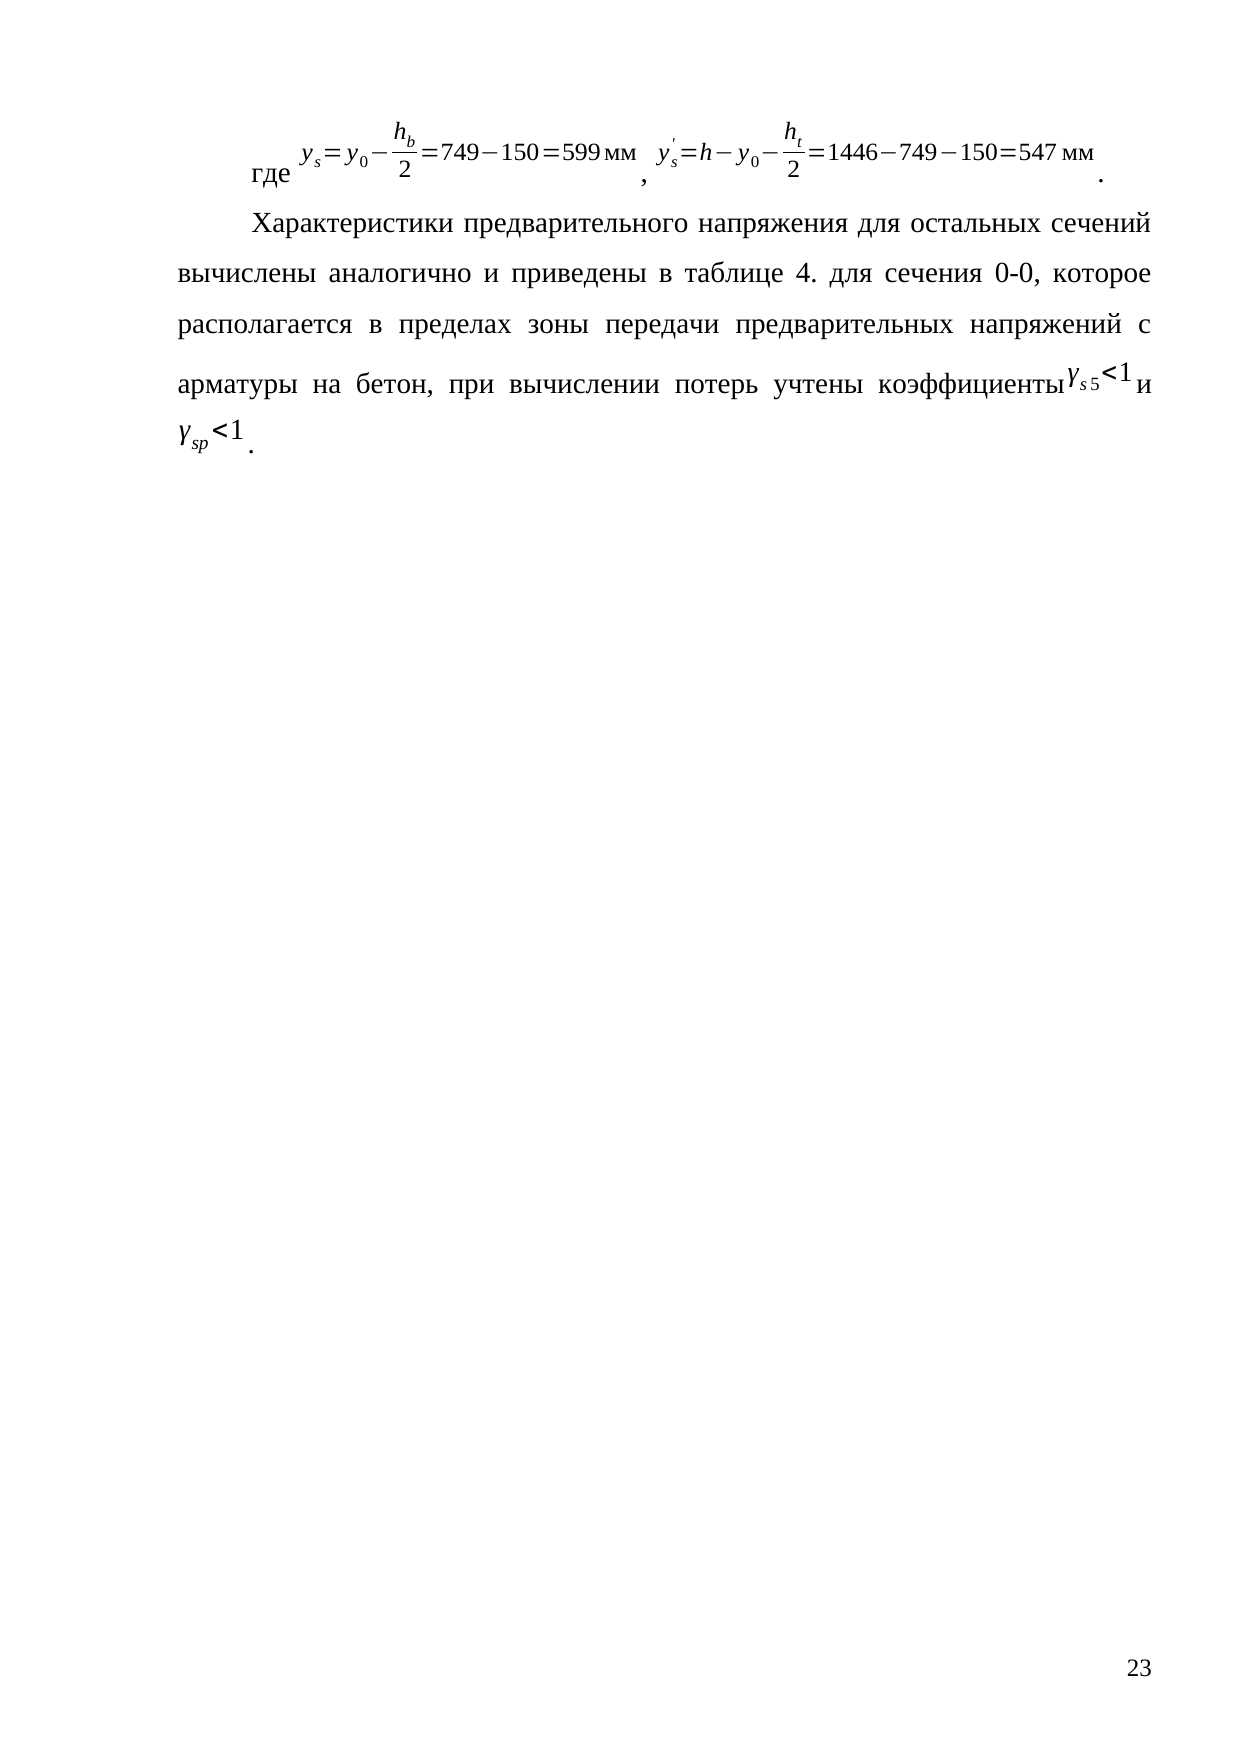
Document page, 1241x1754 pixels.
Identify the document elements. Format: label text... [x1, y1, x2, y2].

text где , . [177, 118, 1152, 188]
text Характеристики предварительного напряжения для остальных сечений вычислены аналогично и приведены в таблице 4. для сечения 0-0, которое располагается в пределах зоны передачи предварительных напряжений с арматуры на бетон, при вычислении потерь учтены коэффициентыи . [177, 205, 1152, 459]
